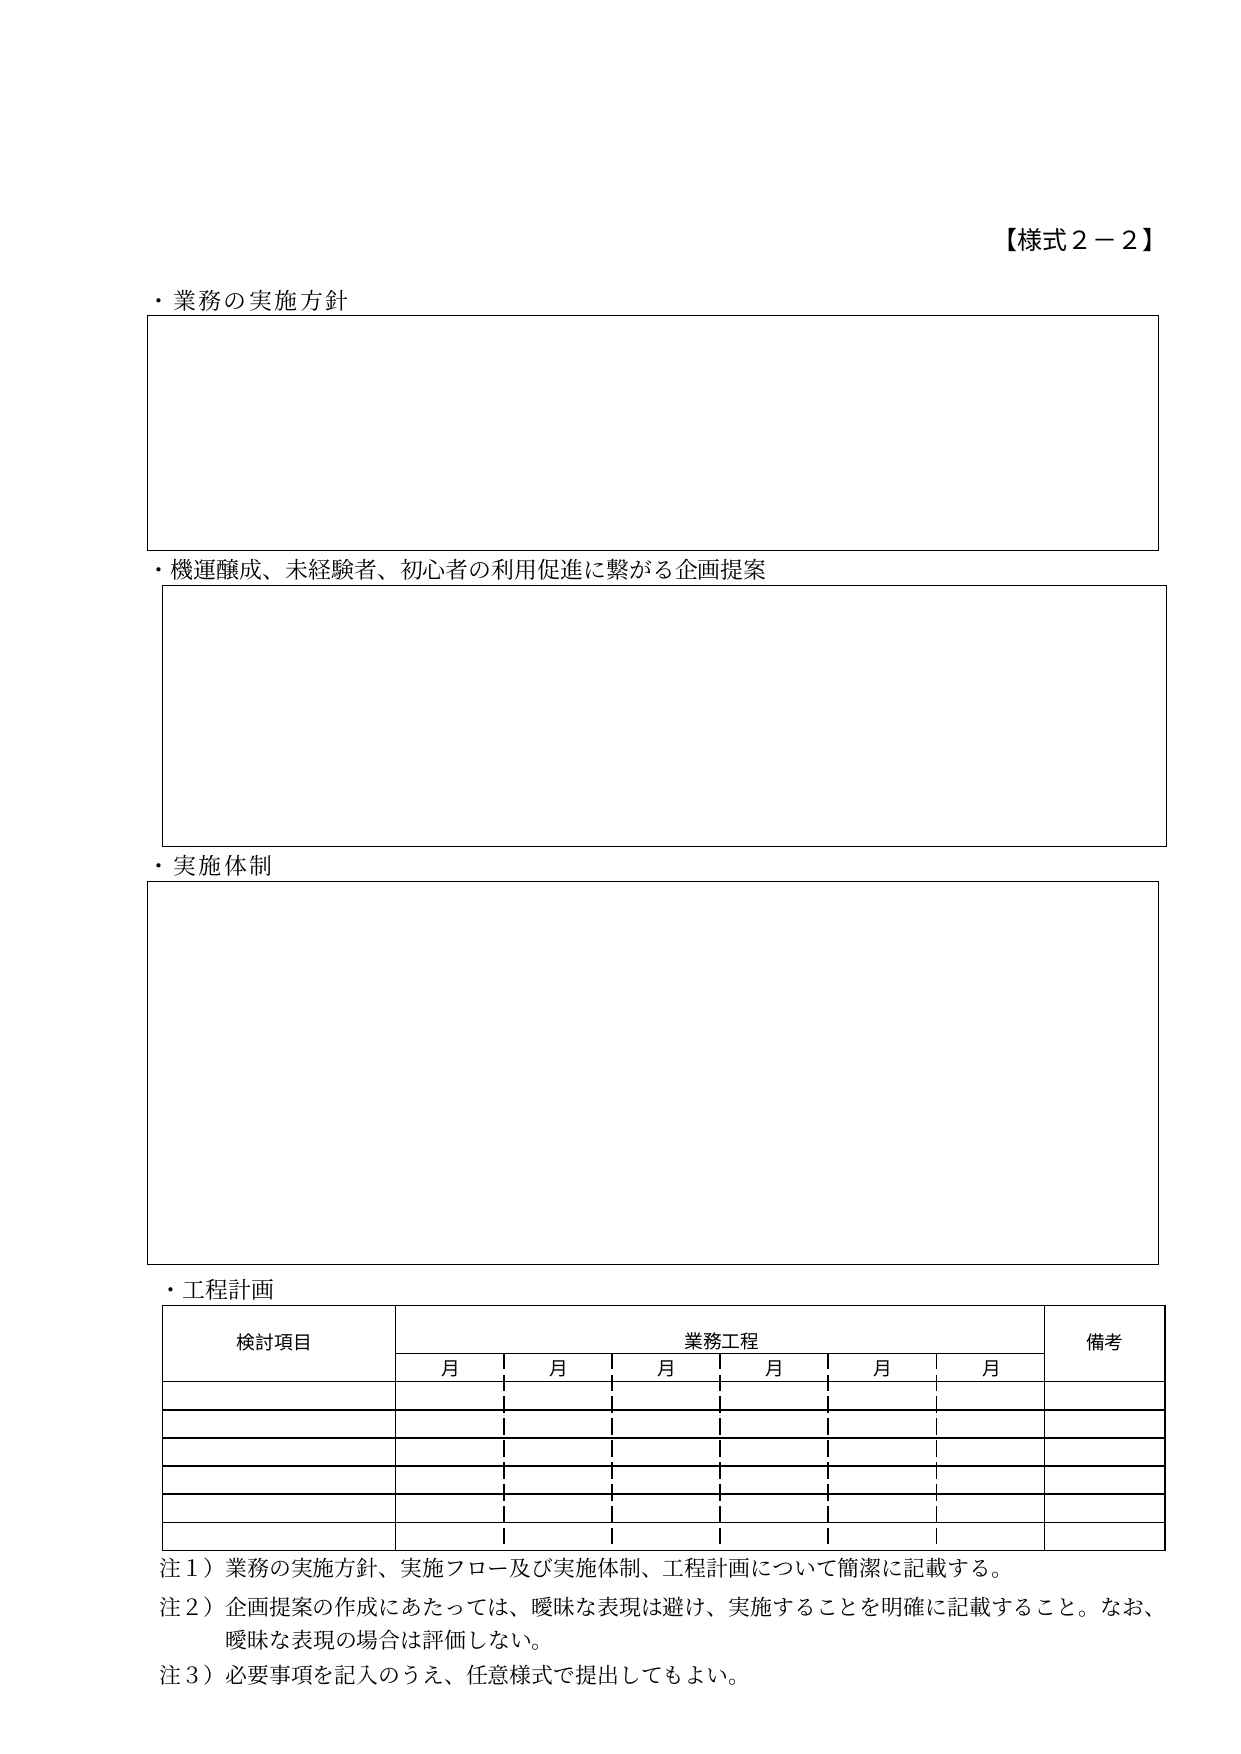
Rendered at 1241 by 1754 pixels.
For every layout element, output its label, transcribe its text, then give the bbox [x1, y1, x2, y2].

table_cell [828, 1467, 936, 1493]
table_cell [720, 1411, 828, 1437]
table_cell [612, 1467, 720, 1493]
table_cell [936, 1495, 1044, 1521]
text 注３）必要事項を記入のうえ、任意様式で提出してもよい。 [159, 1658, 1128, 1690]
table_cell [396, 1467, 504, 1493]
table_cell [612, 1495, 720, 1521]
table_cell [936, 1439, 1044, 1465]
table_cell [163, 1523, 395, 1549]
table_cell [396, 1523, 504, 1549]
table_header [148, 882, 1158, 1264]
table_cell [828, 1411, 936, 1437]
table_cell [612, 1439, 720, 1465]
table_cell [163, 1411, 395, 1437]
table_cell [1045, 1439, 1164, 1465]
table_header [163, 586, 1166, 846]
table_cell [396, 1495, 504, 1521]
table_cell [720, 1467, 828, 1493]
table_cell [1045, 1411, 1164, 1437]
table_cell 月 [612, 1354, 720, 1381]
table_cell [1045, 1467, 1164, 1493]
table_cell [720, 1382, 828, 1409]
table_cell 月 [720, 1354, 828, 1381]
table_cell [1045, 1523, 1164, 1549]
text 注２）企画提案の作成にあたっては、曖昧な表現は避け、実施することを明確に記載すること。なお、曖昧な表現の場合は評価しない。 [159, 1590, 1168, 1655]
text ・実施体制 [148, 848, 1167, 881]
text 注１）業務の実施方針、実施フロー及び実施体制、工程計画について簡潔に記載する。 [159, 1551, 1167, 1583]
table_cell [504, 1467, 612, 1493]
table_header [148, 316, 1158, 550]
table_cell [720, 1439, 828, 1465]
text 【様式２－２】 [148, 220, 1167, 257]
table_cell [163, 1382, 395, 1409]
table_cell [828, 1439, 936, 1465]
table_cell [720, 1495, 828, 1521]
table_cell 月 [828, 1354, 936, 1381]
table_cell [504, 1523, 612, 1549]
table_cell 月 [504, 1354, 612, 1381]
text ・機運醸成、未経験者、初心者の利用促進に繋がる企画提案 [148, 552, 1167, 585]
table_cell [504, 1495, 612, 1521]
table_header 検討項目 [163, 1306, 395, 1381]
table_cell [828, 1523, 936, 1549]
table_cell [504, 1439, 612, 1465]
table_cell [720, 1523, 828, 1549]
table_cell [612, 1523, 720, 1549]
table_cell [828, 1382, 936, 1409]
table_cell [936, 1523, 1044, 1549]
text ・工程計画 [159, 1272, 1167, 1305]
table_cell [1045, 1495, 1164, 1521]
table_cell [612, 1411, 720, 1437]
table_cell [396, 1382, 504, 1409]
table_header 備考 [1045, 1306, 1164, 1381]
table_cell [936, 1467, 1044, 1493]
table_cell [396, 1439, 504, 1465]
table_cell 月 [936, 1354, 1044, 1381]
table_cell [163, 1467, 395, 1493]
table_cell [1045, 1382, 1164, 1409]
table_cell [612, 1382, 720, 1409]
table_cell [936, 1411, 1044, 1437]
table_header 業務工程 [396, 1306, 1044, 1353]
table_cell [936, 1382, 1044, 1409]
table_cell [163, 1439, 395, 1465]
table_cell 月 [396, 1354, 504, 1381]
table_cell [504, 1382, 612, 1409]
table_cell [396, 1411, 504, 1437]
table_cell [163, 1495, 395, 1521]
table_cell [504, 1411, 612, 1437]
table_cell [828, 1495, 936, 1521]
text ・業務の実施方針 [148, 289, 1167, 314]
